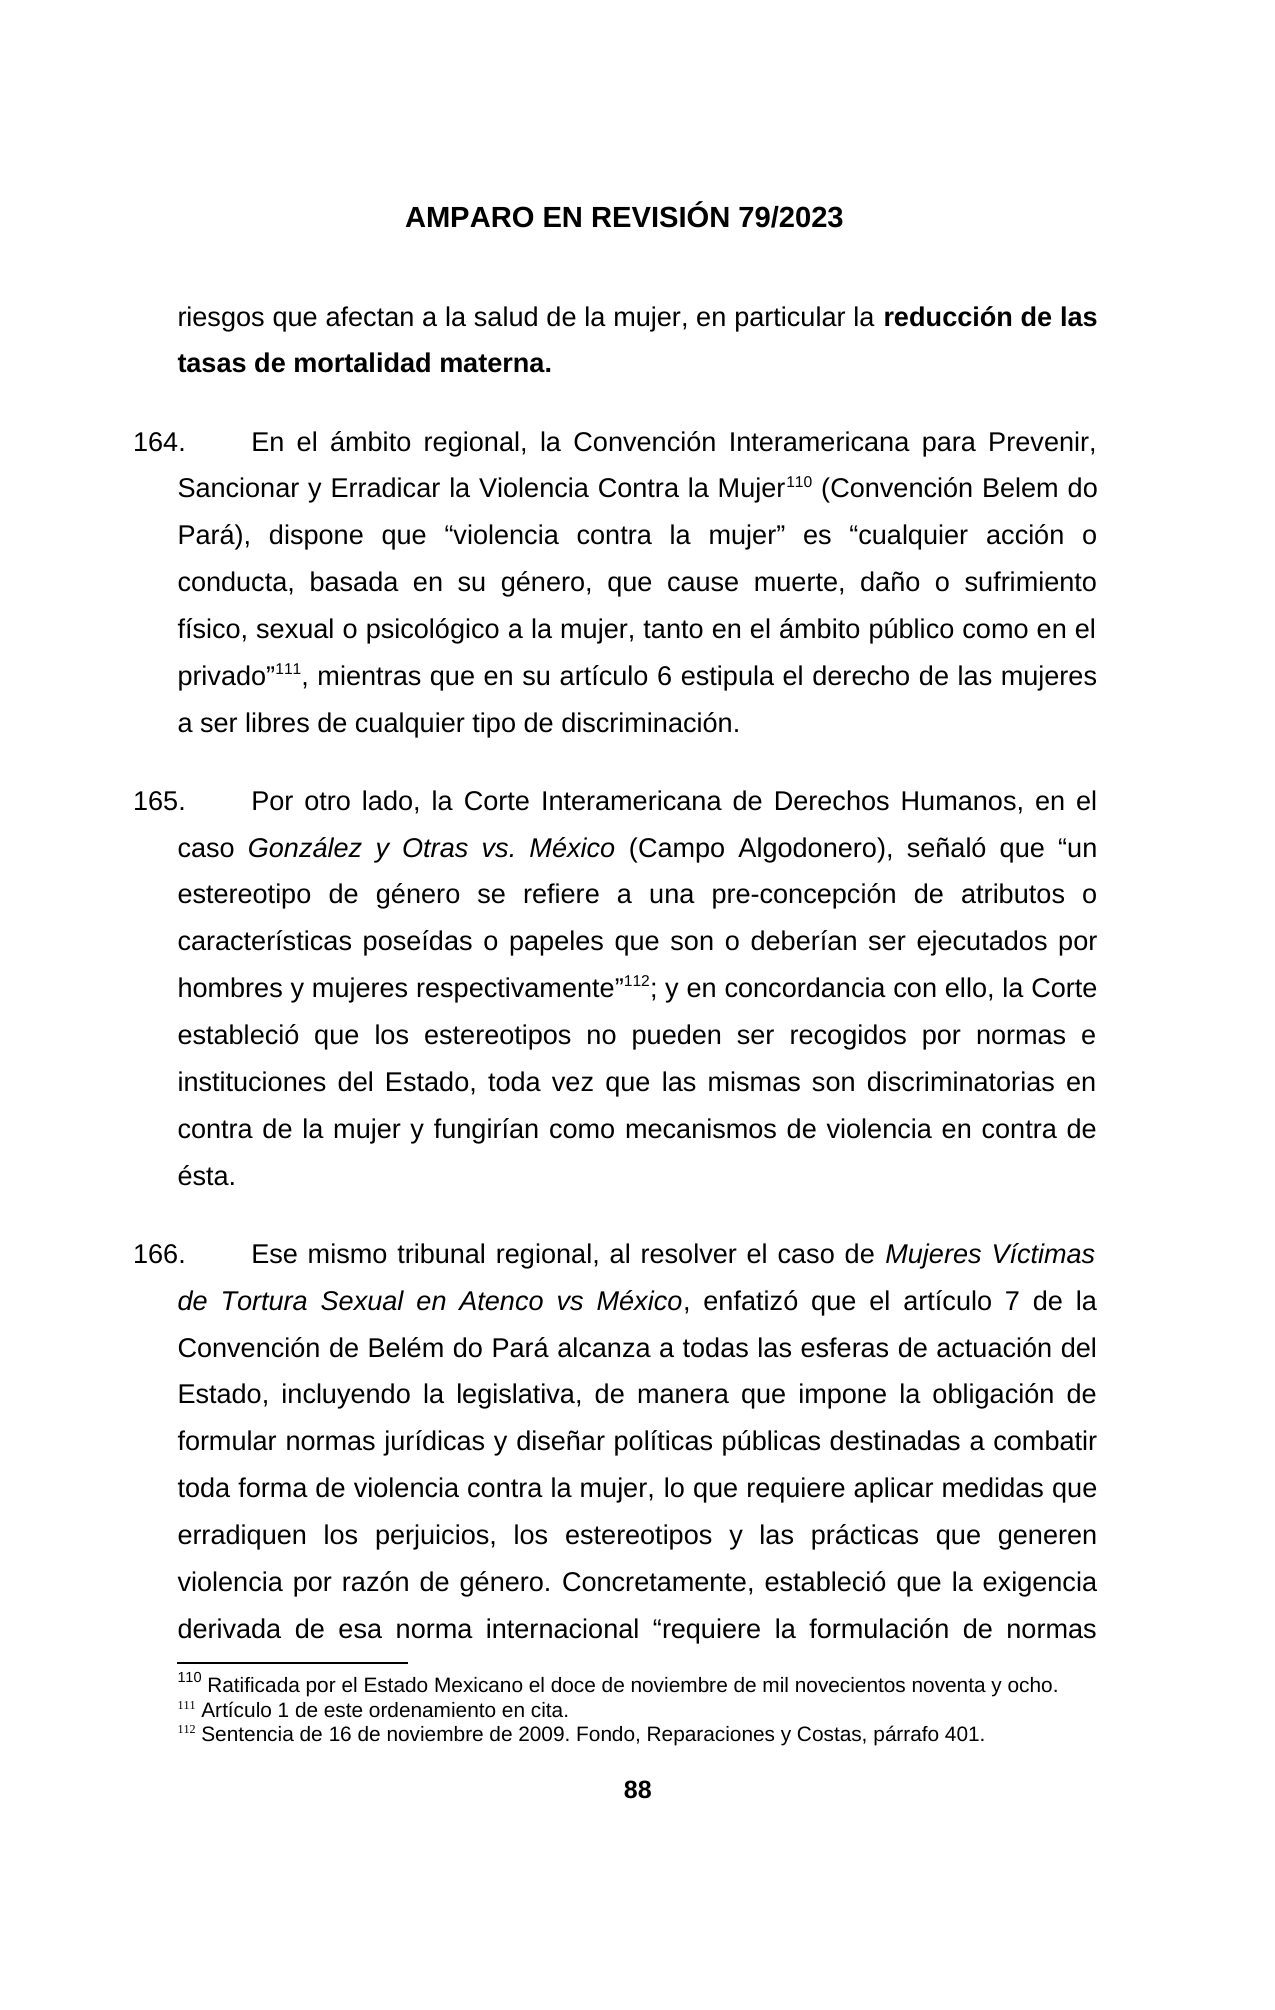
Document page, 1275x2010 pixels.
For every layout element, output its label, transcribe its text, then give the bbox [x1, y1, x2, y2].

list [133, 1238, 1098, 1644]
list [133, 301, 1098, 379]
list En el ámbito regional, la Convención Interamericana para Prevenir, Sancionar y Erradicar la Violencia Contra la Mujer (Convención Belem do Pará), dispone que “violencia contra la mujer” es “cualquier acción o conducta, basada en su género, que cause muerte, daño o sufrimiento físico, sexual o psicológico a la mujer, tanto en el ámbito público como en el privado”, mientras que en su artículo 6 estipula el derecho de las mujeres a ser libres de cualquier tipo de discriminación. [133, 426, 1098, 738]
list Por otro lado, la Corte Interamericana de Derechos Humanos, en el caso González y Otras vs. México (Campo Algodonero), señaló que “un estereotipo de género se refiere a una pre-concepción de atributos o características poseídas o papeles que son o deberían ser ejecutados por hombres y mujeres respectivamente”; y en concordancia con ello, la Corte estableció que los estereotipos no pueden ser recogidos por normas e instituciones del Estado, toda vez que las mismas son discriminatorias en contra de la mujer y fungirían como mecanismos de violencia en contra de ésta. [133, 785, 1098, 1191]
